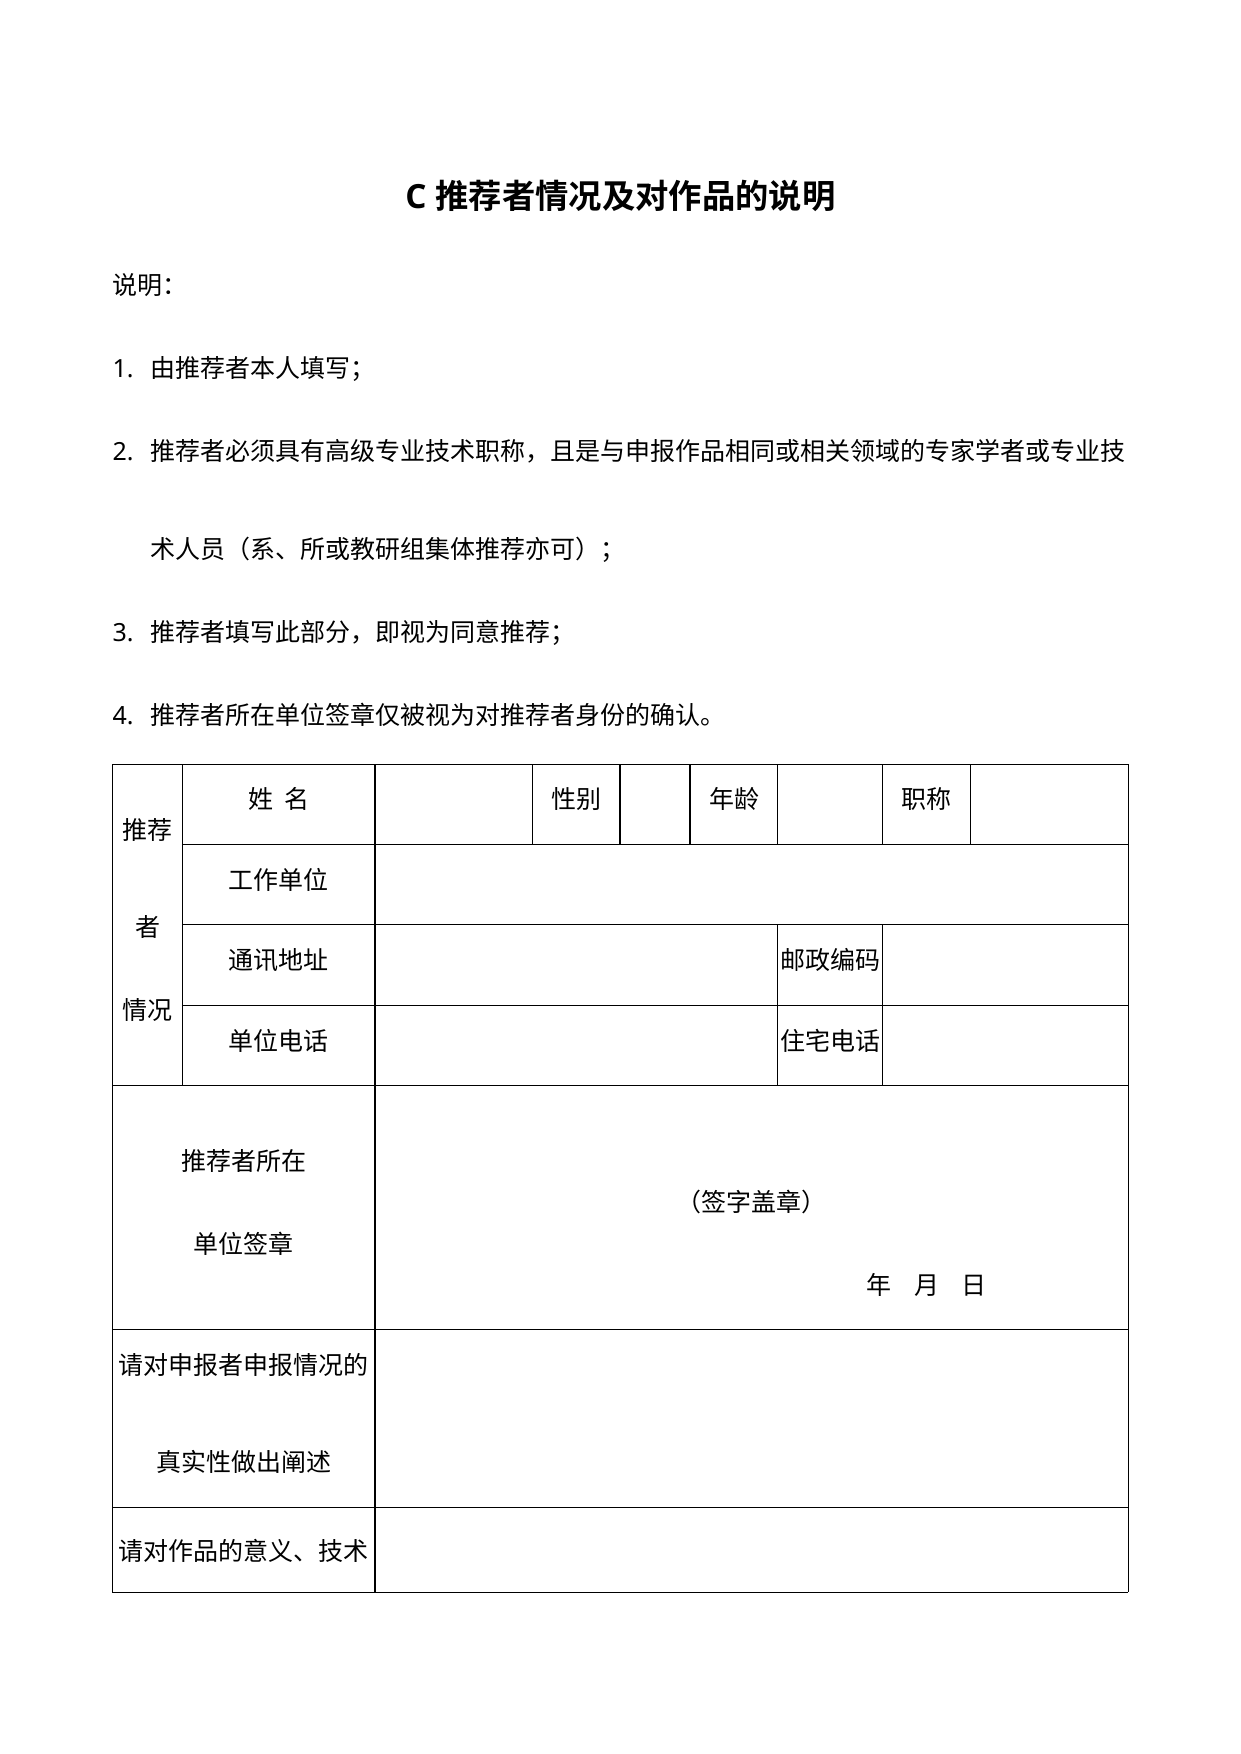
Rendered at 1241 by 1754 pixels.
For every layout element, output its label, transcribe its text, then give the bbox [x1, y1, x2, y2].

table_header 年龄 [691, 765, 777, 844]
list 由推荐者本人填写； [112, 334, 1128, 399]
table_cell 单位电话 [183, 1006, 374, 1085]
list 推荐者所在单位签章仅被视为对推荐者身份的确认。 [112, 681, 1128, 746]
table_header 姓 名 [183, 765, 374, 844]
list 推荐者填写此部分，即视为同意推荐； [112, 598, 1128, 663]
text 说明： [112, 251, 1128, 316]
table_cell [376, 925, 777, 1005]
table_header 性别 [533, 765, 619, 844]
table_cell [113, 1508, 374, 1591]
table_header 推荐者 情况 [113, 765, 182, 1085]
table_header [971, 765, 1128, 844]
table_cell [376, 1330, 1128, 1507]
table_cell 邮政编码 [778, 925, 882, 1005]
table_cell [883, 1006, 1128, 1085]
table_cell 请对申报者申报情况的真实性做出阐述 [113, 1330, 374, 1507]
table_cell [376, 1006, 777, 1085]
table_cell [376, 1508, 1128, 1591]
table_cell 通讯地址 [183, 925, 374, 1005]
table_cell [883, 925, 1128, 1005]
table_header [621, 765, 689, 844]
text C 推荐者情况及对作品的说明 [112, 162, 1128, 227]
table_header 职称 [883, 765, 970, 844]
table_cell 工作单位 [183, 845, 374, 924]
table_cell 住宅电话 [778, 1006, 882, 1085]
table_cell （签字盖章） 年 月 日 [376, 1086, 1128, 1329]
list 推荐者必须具有高级专业技术职称，且是与申报作品相同或相关领域的专家学者或专业技术人员（系、所或教研组集体推荐亦可）； [112, 417, 1128, 580]
table_cell [376, 845, 1128, 924]
table_cell 推荐者所在 单位签章 [113, 1086, 374, 1329]
table_header [778, 765, 882, 844]
table_header [376, 765, 532, 844]
